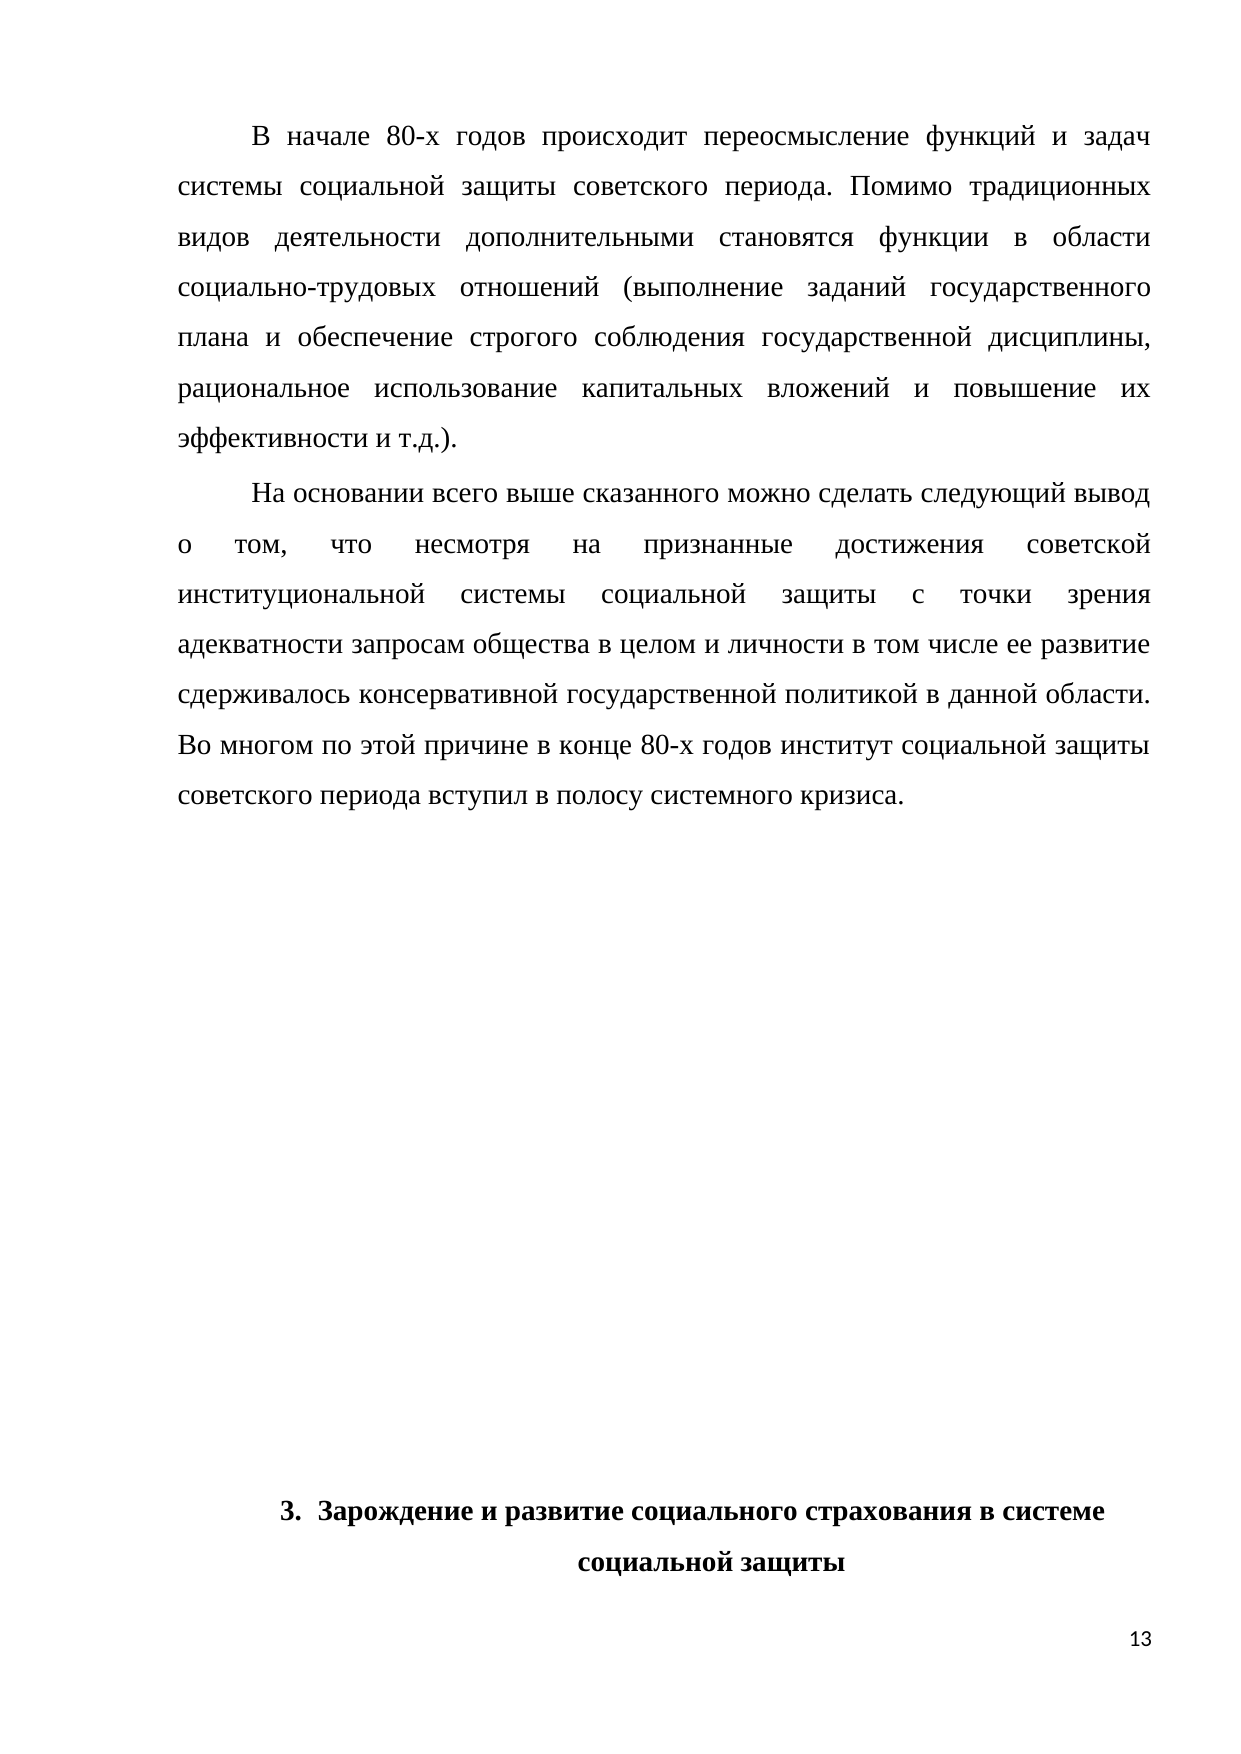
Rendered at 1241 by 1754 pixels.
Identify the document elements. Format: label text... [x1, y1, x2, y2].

text В начале 80-х годов происходит переосмысление функций и задач системы социальной защиты советского периода. Помимо традиционных видов деятельности дополнительными становятся функции в области социально-трудовых отношений (выполнение заданий государственного плана и обеспечение строгого соблюдения государственной дисциплины, рациональное использование капитальных вложений и повышение их эффективности и т.д.). [177, 118, 1152, 453]
text На основании всего выше сказанного можно сделать следующий вывод о том, что несмотря на признанные достижения советской институциональной системы социальной защиты с точки зрения адекватности запросам общества в целом и личности в том числе ее развитие сдерживалось консервативной государственной политикой в данной области. Во многом по этой причине в конце 80-х годов институт социальной защиты советского периода вступил в полосу системного кризиса. [177, 475, 1152, 811]
list Зарождение и развитие социального страхования в системе социальной защиты [233, 1493, 1152, 1577]
